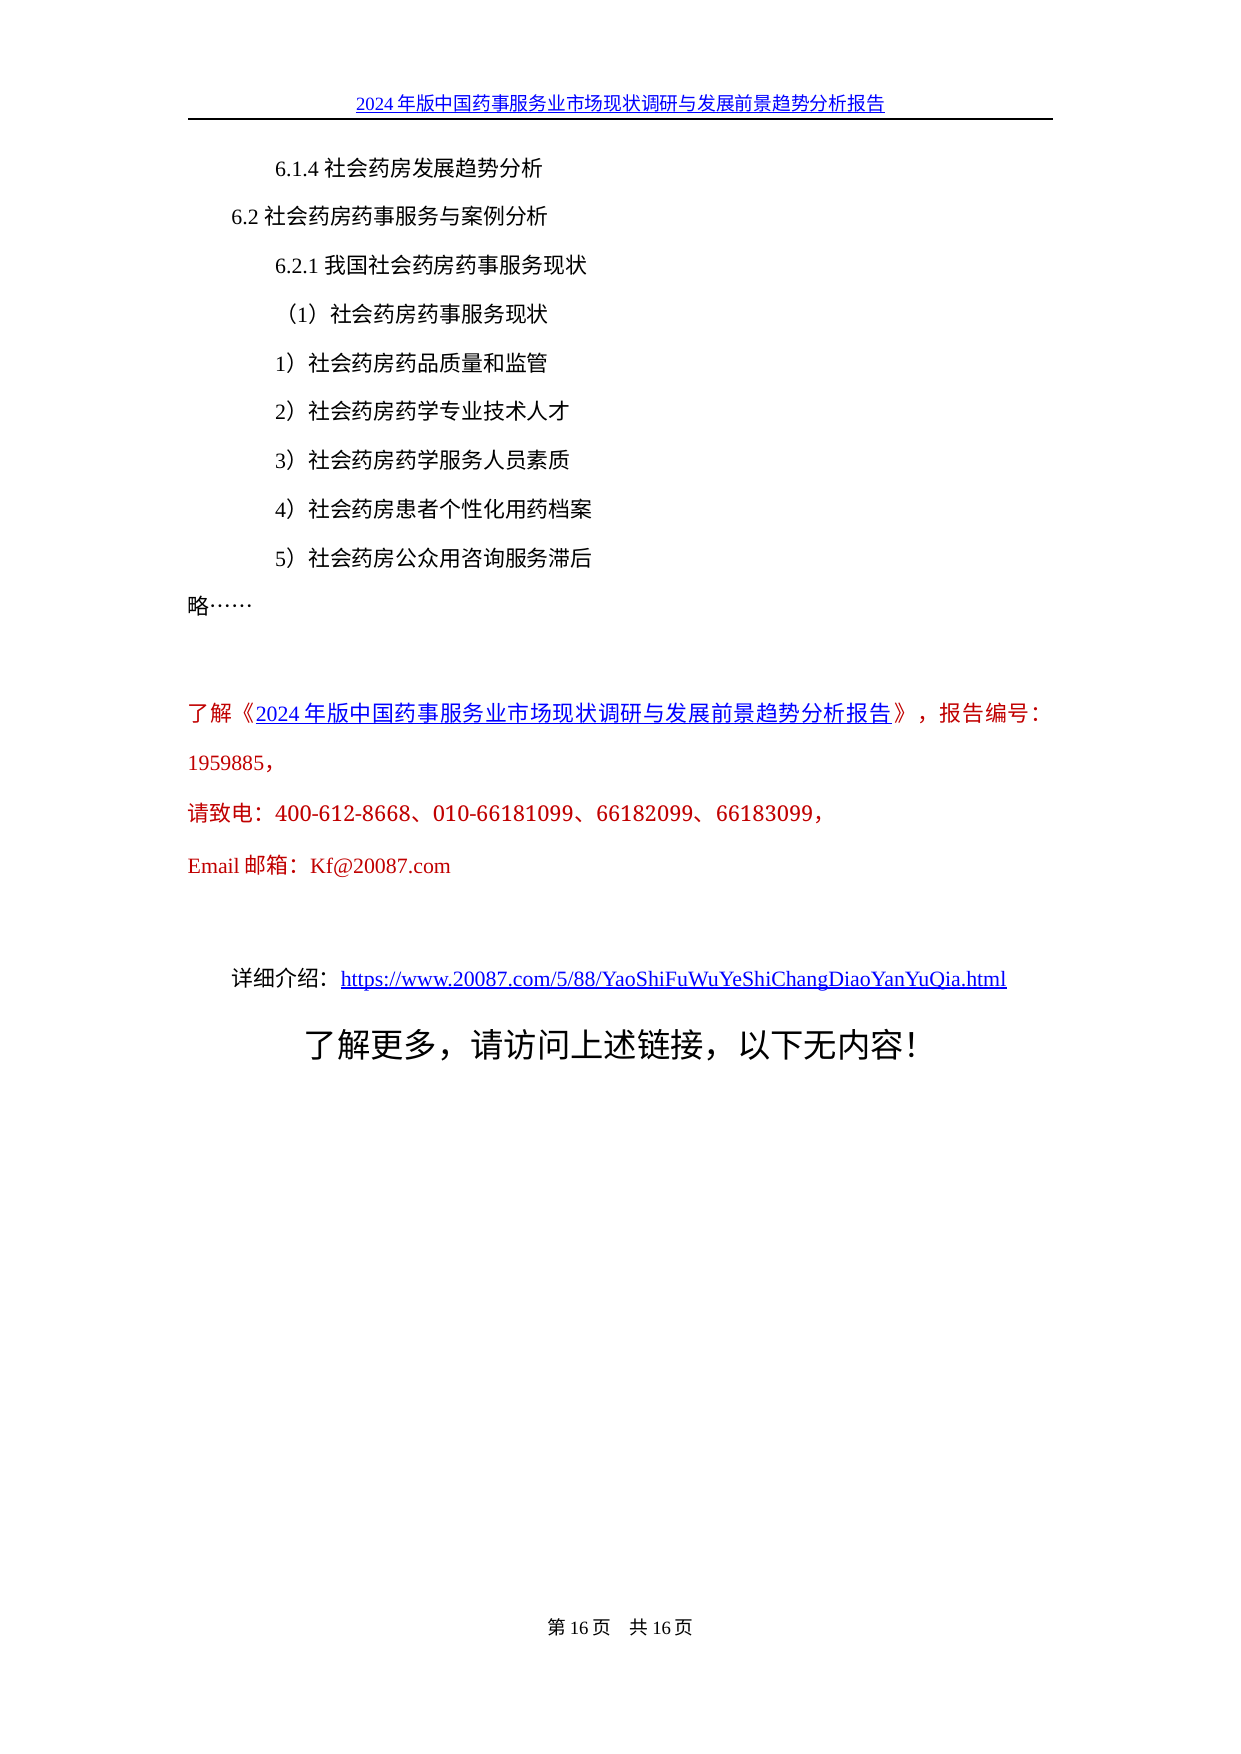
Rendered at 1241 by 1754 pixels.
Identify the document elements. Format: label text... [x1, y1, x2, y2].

text Email邮箱：Kf@20087.com [187, 847, 1053, 880]
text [187, 150, 1053, 621]
text 了解《2024年版中国药事服务业市场现状调研与发展前景趋势分析报告》，报告编号：1959885， [187, 695, 1053, 777]
text 请致电：400-612-8668、010-66181099、66182099、66183099， [187, 796, 1053, 828]
title 了解更多，请访问上述链接，以下无内容！ [187, 1010, 1053, 1075]
text 详细介绍：https://www.20087.com/5/88/YaoShiFuWuYeShiChangDiaoYanYuQia.html [187, 960, 1053, 993]
